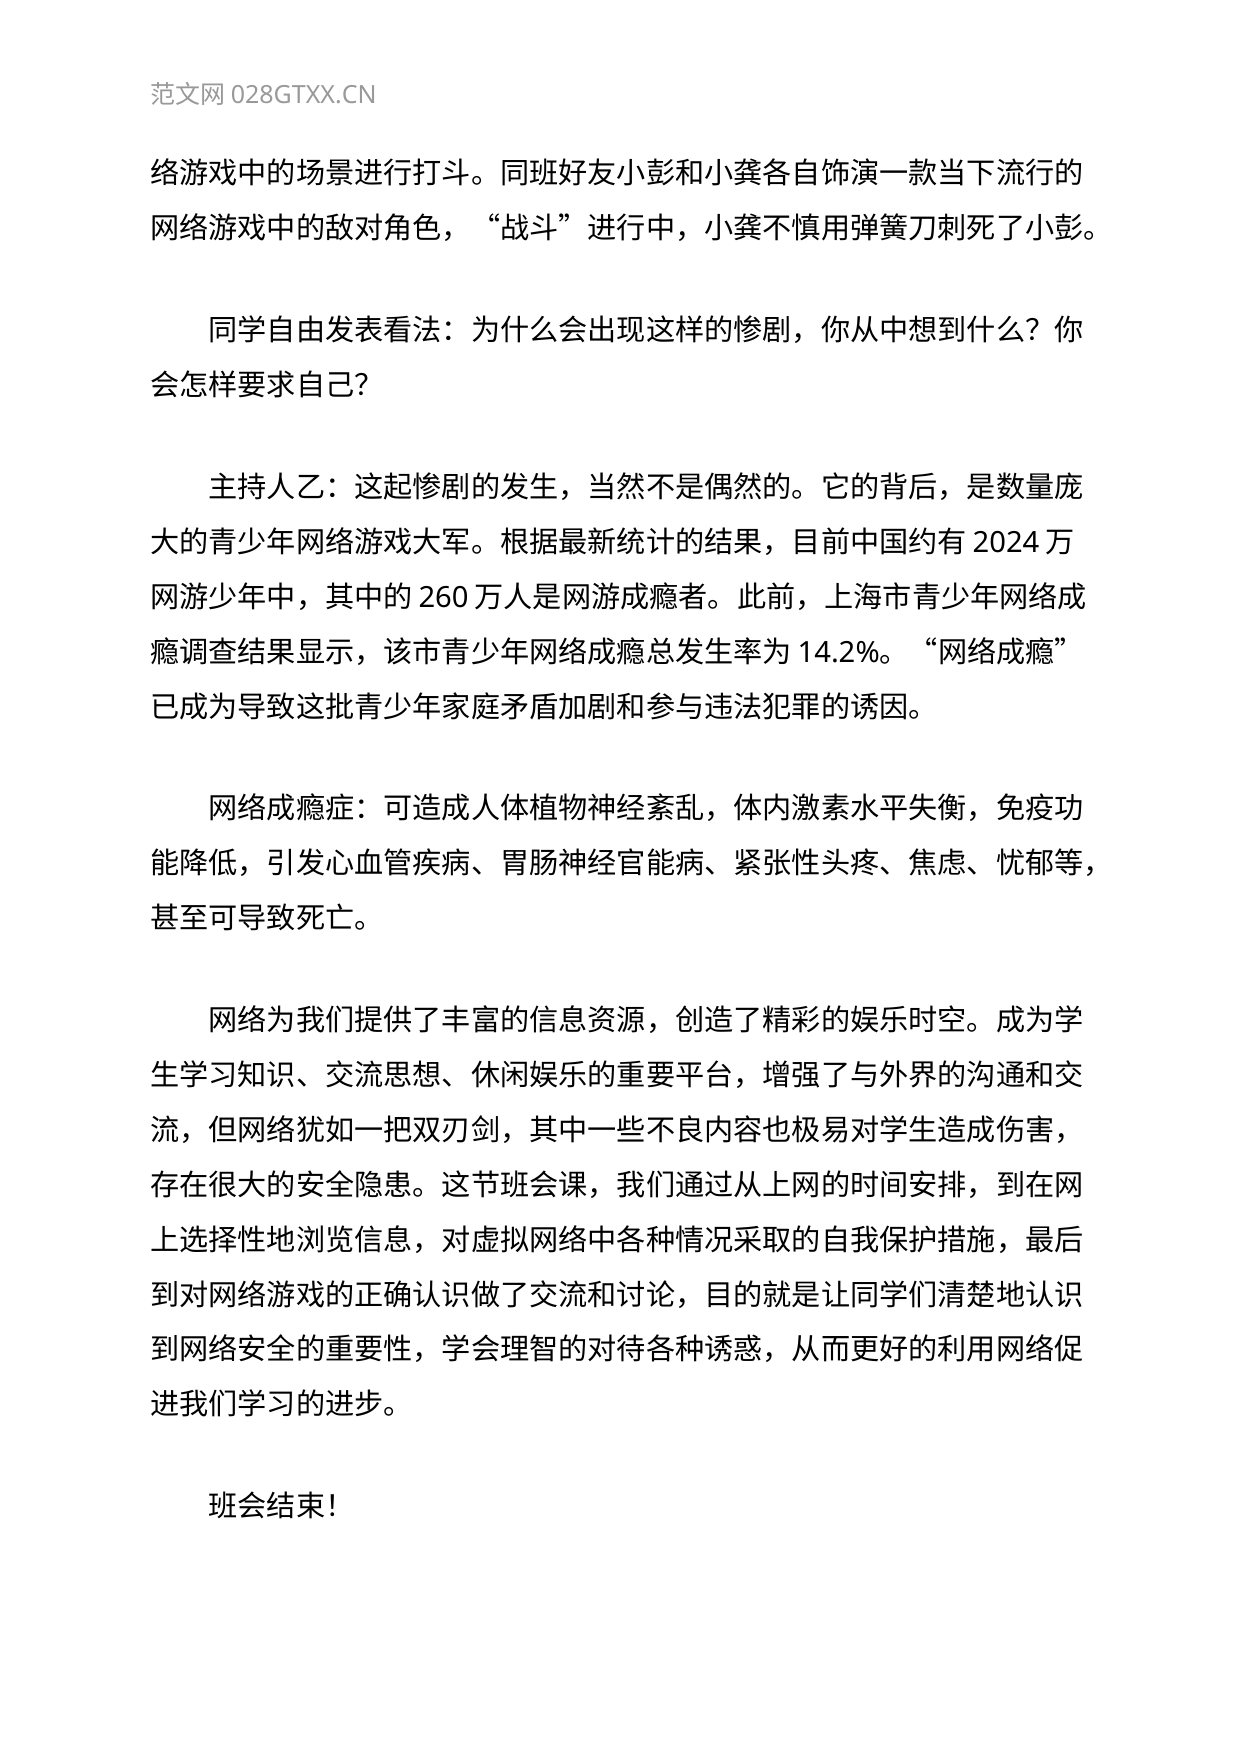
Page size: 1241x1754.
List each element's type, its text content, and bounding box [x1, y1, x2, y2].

text 网络成瘾症：可造成人体植物神经紊乱，体内激素水平失衡，免疫功能降低，引发心血管疾病、胃肠神经官能病、紧张性头疼、焦虑、忧郁等，甚至可导致死亡。 [150, 785, 1090, 937]
text 主持人乙：这起惨剧的发生，当然不是偶然的。它的背后，是数量庞大的青少年网络游戏大军。根据最新统计的结果，目前中国约有2024万网游少年中，其中的260万人是网游成瘾者。此前，上海市青少年网络成瘾调查结果显示，该市青少年网络成瘾总发生率为14.2%。“网络成瘾”已成为导致这批青少年家庭矛盾加剧和参与违法犯罪的诱因。 [150, 463, 1090, 726]
text 网络为我们提供了丰富的信息资源，创造了精彩的娱乐时空。成为学生学习知识、交流思想、休闲娱乐的重要平台，增强了与外界的沟通和交流，但网络犹如一把双刃剑，其中一些不良内容也极易对学生造成伤害，存在很大的安全隐患。这节班会课，我们通过从上网的时间安排，到在网上选择性地浏览信息，对虚拟网络中各种情况采取的自我保护措施，最后到对网络游戏的正确认识做了交流和讨论，目的就是让同学们清楚地认识到网络安全的重要性，学会理智的对待各种诱惑，从而更好的利用网络促进我们学习的进步。 [150, 997, 1090, 1423]
text 同学自由发表看法：为什么会出现这样的惨剧，你从中想到什么？你会怎样要求自己？ [150, 307, 1090, 404]
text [150, 150, 1090, 247]
text 班会结束！ [150, 1483, 1090, 1525]
